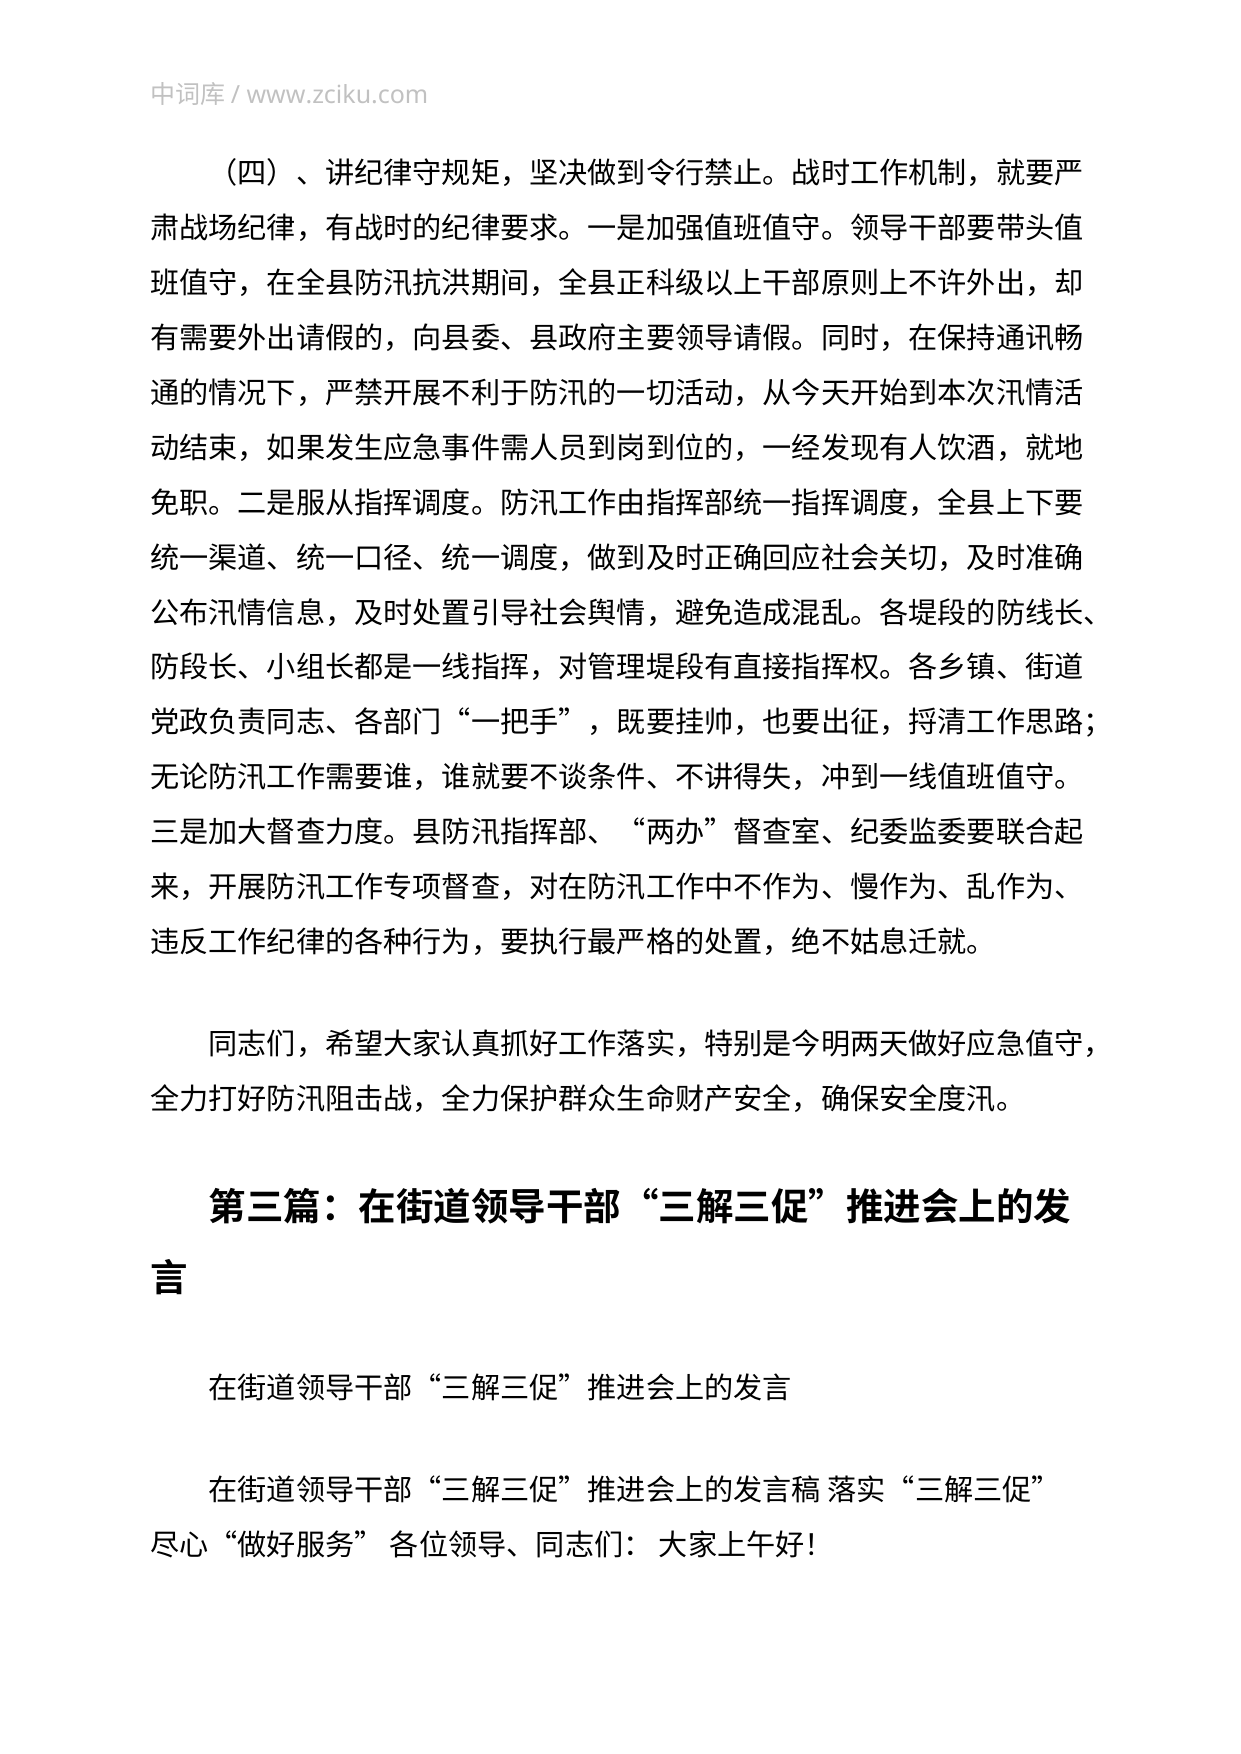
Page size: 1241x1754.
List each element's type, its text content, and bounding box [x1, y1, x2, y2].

text （四）、讲纪律守规矩，坚决做到令行禁止。战时工作机制，就要严肃战场纪律，有战时的纪律要求。一是加强值班值守。领导干部要带头值班值守，在全县防汛抗洪期间，全县正科级以上干部原则上不许外出，却有需要外出请假的，向县委、县政府主要领导请假。同时，在保持通讯畅通的情况下，严禁开展不利于防汛的一切活动，从今天开始到本次汛情活动结束，如果发生应急事件需人员到岗到位的，一经发现有人饮酒，就地免职。二是服从指挥调度。防汛工作由指挥部统一指挥调度，全县上下要统一渠道、统一口径、统一调度，做到及时正确回应社会关切，及时准确公布汛情信息，及时处置引导社会舆情，避免造成混乱。各堤段的防线长、防段长、小组长都是一线指挥，对管理堤段有直接指挥权。各乡镇、街道党政负责同志、各部门“一把手”，既要挂帅，也要出征，捋清工作思路；无论防汛工作需要谁，谁就要不谈条件、不讲得失，冲到一线值班值守。三是加大督查力度。县防汛指挥部、“两办”督查室、纪委监委要联合起来，开展防汛工作专项督查，对在防汛工作中不作为、慢作为、乱作为、违反工作纪律的各种行为，要执行最严格的处置，绝不姑息迁就。 [150, 150, 1090, 961]
text 第三篇：在街道领导干部“三解三促”推进会上的发言 [150, 1177, 1090, 1302]
text 在街道领导干部“三解三促”推进会上的发言稿 落实“三解三促” 尽心“做好服务” 各位领导、同志们： 大家上午好！ [150, 1467, 1090, 1564]
text 同志们，希望大家认真抓好工作落实，特别是今明两天做好应急值守，全力打好防汛阻击战，全力保护群众生命财产安全，确保安全度汛。 [150, 1020, 1090, 1117]
text 在街道领导干部“三解三促”推进会上的发言 [150, 1365, 1090, 1407]
